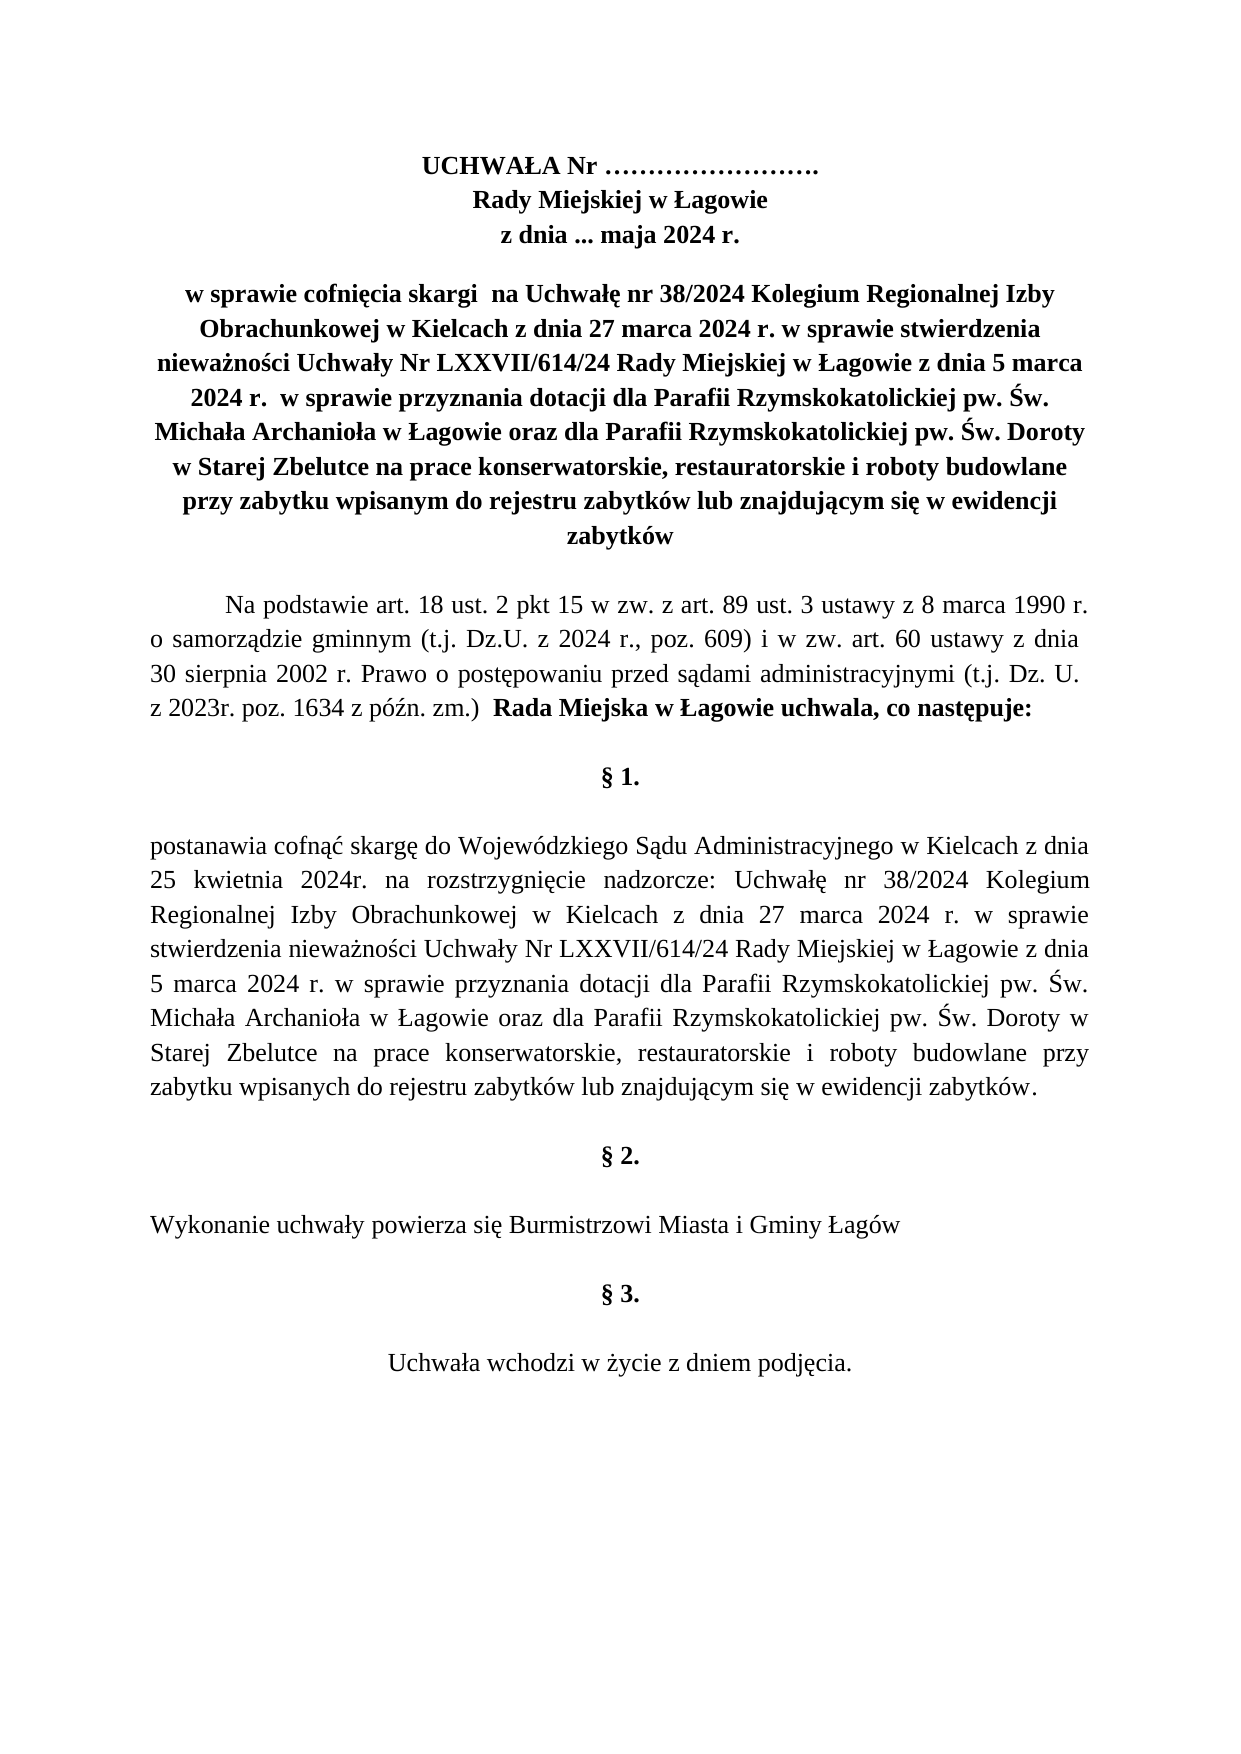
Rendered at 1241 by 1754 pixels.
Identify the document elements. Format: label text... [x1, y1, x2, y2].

text w sprawie cofnięcia skargi na Uchwałę nr 38/2024 Kolegium Regionalnej Izby Obrachunkowej w Kielcach z dnia 27 marca 2024 r. w sprawie stwierdzenia nieważności Uchwały Nr LXXVII/614/24 Rady Miejskiej w Łagowie z dnia 5 marca 2024 r. w sprawie przyznania dotacji dla Parafii Rzymskokatolickiej pw. Św. Michała Archanioła w Łagowie oraz dla Parafii Rzymskokatolickiej pw. Św. Doroty w Starej Zbelutce na prace konserwatorskie, restauratorskie i roboty budowlane przy zabytku wpisanym do rejestru zabytków lub znajdującym się w ewidencji zabytków [150, 278, 1090, 550]
text postanawia cofnąć skargę do Wojewódzkiego Sądu Administracyjnego w Kielcach z dnia 25 kwietnia 2024r. na rozstrzygnięcie nadzorcze: Uchwałę nr 38/2024 Kolegium Regionalnej Izby Obrachunkowej w Kielcach z dnia 27 marca 2024 r. w sprawie stwierdzenia nieważności Uchwały Nr LXXVII/614/24 Rady Miejskiej w Łagowie z dnia 5 marca 2024 r. w sprawie przyznania dotacji dla Parafii Rzymskokatolickiej pw. Św. Michała Archanioła w Łagowie oraz dla Parafii Rzymskokatolickiej pw. Św. Doroty w Starej Zbelutce na prace konserwatorskie, restauratorskie i roboty budowlane przy zabytku wpisanych do rejestru zabytków lub znajdującym się w ewidencji zabytków. [150, 830, 1090, 1101]
text Uchwała wchodzi w życie z dniem podjęcia. [150, 1347, 1090, 1377]
text § 2. [150, 1140, 1090, 1170]
text § 1. [150, 761, 1090, 791]
text Na podstawie art. 18 ust. 2 pkt 15 w zw. z art. 89 ust. 3 ustawy z 8 marca 1990 r. o samorządzie gminnym (t.j. Dz.U. z 2024 r., poz. 609) i w zw. art. 60 ustawy z dnia 30 sierpnia 2002 r. Prawo o postępowaniu przed sądami administracyjnymi (t.j. Dz. U. z 2023r. poz. 1634 z późn. zm.) Rada Miejska w Łagowie uchwala, co następuje: [150, 589, 1090, 722]
text UCHWAŁA Nr ……………………. [150, 150, 1090, 180]
text Rady Miejskiej w Łagowie [150, 184, 1090, 214]
text z dnia ... maja 2024 r. [150, 219, 1090, 249]
text § 3. [150, 1278, 1090, 1308]
text Wykonanie uchwały powierza się Burmistrzowi Miasta i Gminy Łagów [150, 1209, 1090, 1239]
